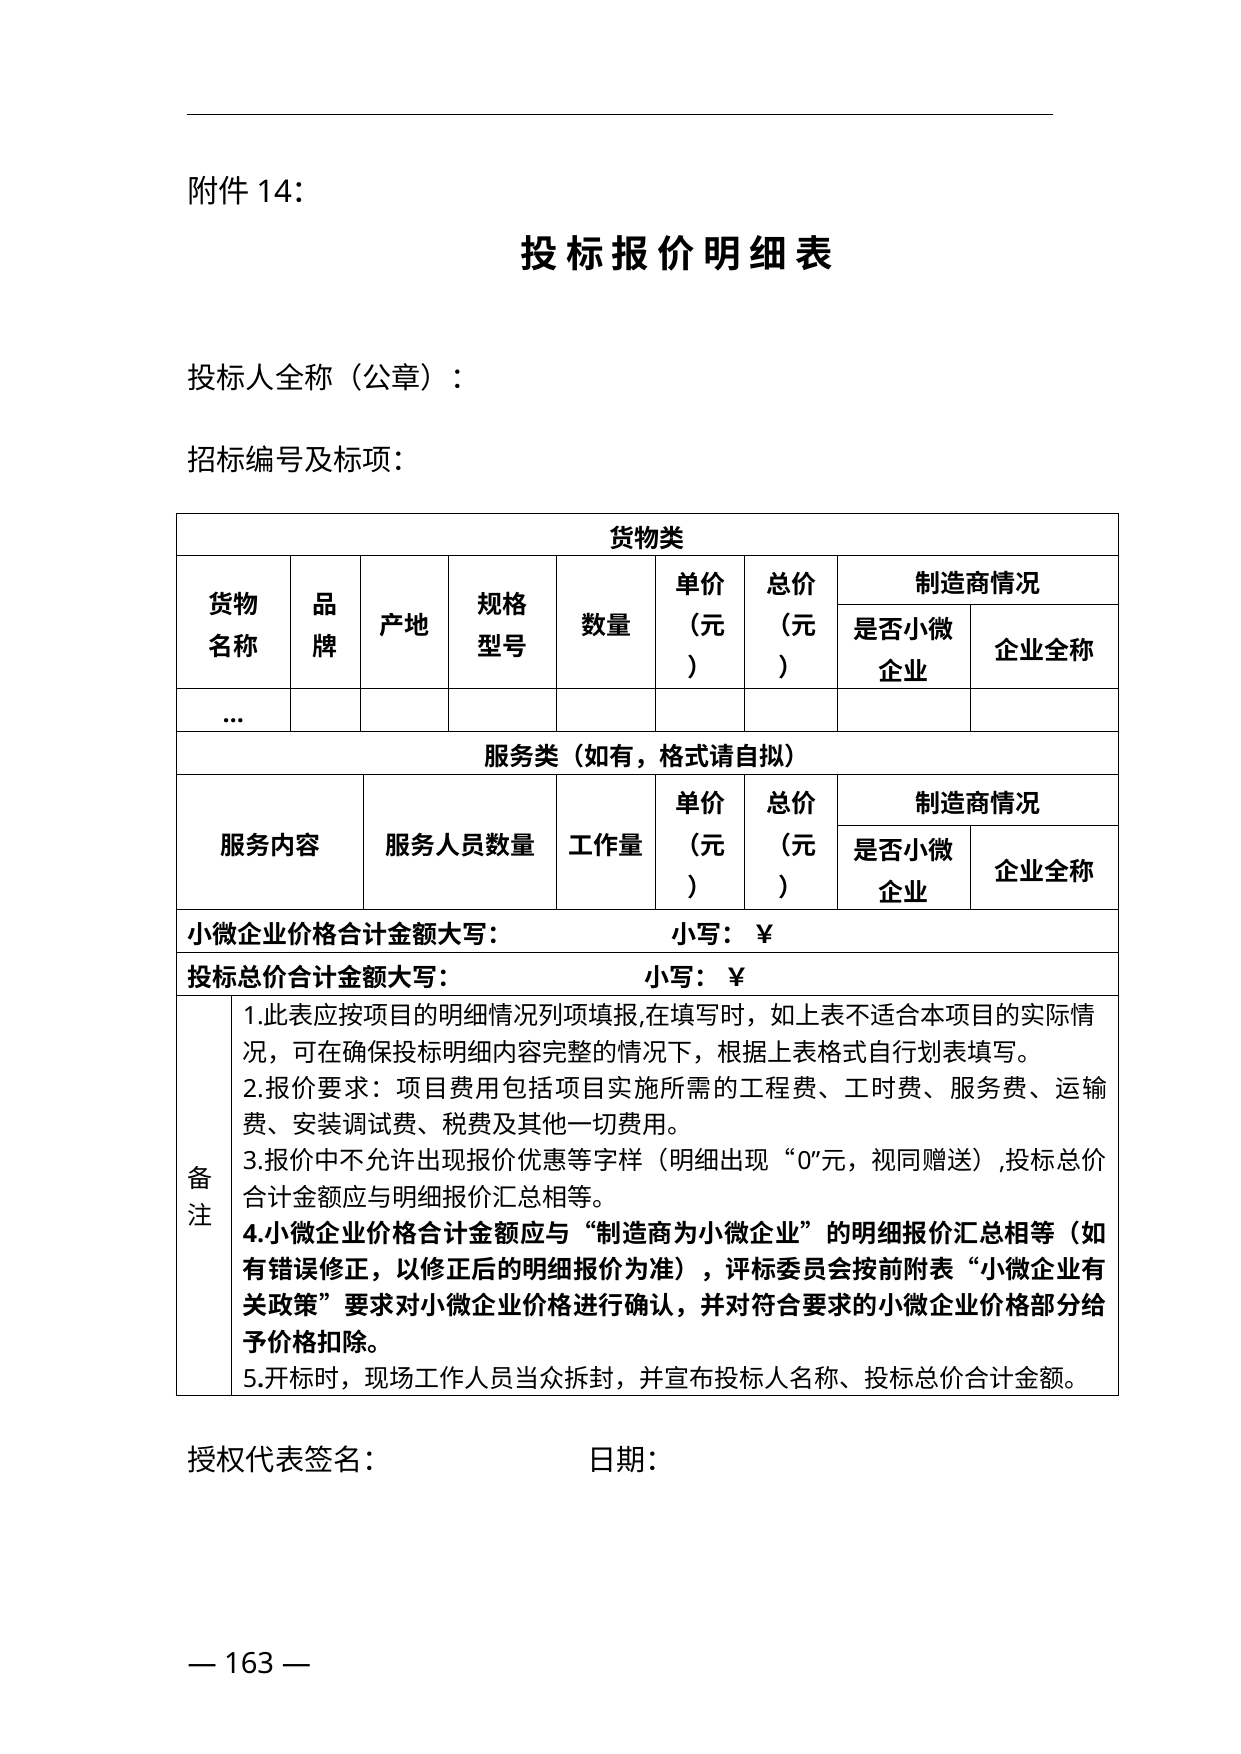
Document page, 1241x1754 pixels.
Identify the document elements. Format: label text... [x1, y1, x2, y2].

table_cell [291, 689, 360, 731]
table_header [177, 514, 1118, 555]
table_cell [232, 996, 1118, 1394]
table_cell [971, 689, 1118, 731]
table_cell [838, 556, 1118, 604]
text 投标人全称（公章）： [187, 354, 1053, 397]
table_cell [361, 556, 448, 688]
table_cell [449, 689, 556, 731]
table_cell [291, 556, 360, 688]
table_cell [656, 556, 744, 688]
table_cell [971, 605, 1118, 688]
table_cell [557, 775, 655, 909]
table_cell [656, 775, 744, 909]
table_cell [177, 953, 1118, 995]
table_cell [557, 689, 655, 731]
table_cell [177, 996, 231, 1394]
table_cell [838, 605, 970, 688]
text 招标编号及标项： [187, 436, 1053, 478]
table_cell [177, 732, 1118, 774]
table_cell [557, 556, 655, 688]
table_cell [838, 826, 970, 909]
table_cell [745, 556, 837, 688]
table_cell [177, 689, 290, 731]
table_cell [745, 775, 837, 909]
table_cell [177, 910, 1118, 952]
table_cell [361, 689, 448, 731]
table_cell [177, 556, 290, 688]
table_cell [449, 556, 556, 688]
text 投 标 报 价 明 细 表 [187, 224, 1053, 278]
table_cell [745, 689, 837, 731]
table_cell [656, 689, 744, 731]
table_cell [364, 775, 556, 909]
text 授权代表签名： 日期： [187, 1437, 1053, 1479]
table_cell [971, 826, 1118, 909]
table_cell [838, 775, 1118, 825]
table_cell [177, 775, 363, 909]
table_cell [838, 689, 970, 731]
text 附件14： [187, 166, 1053, 211]
